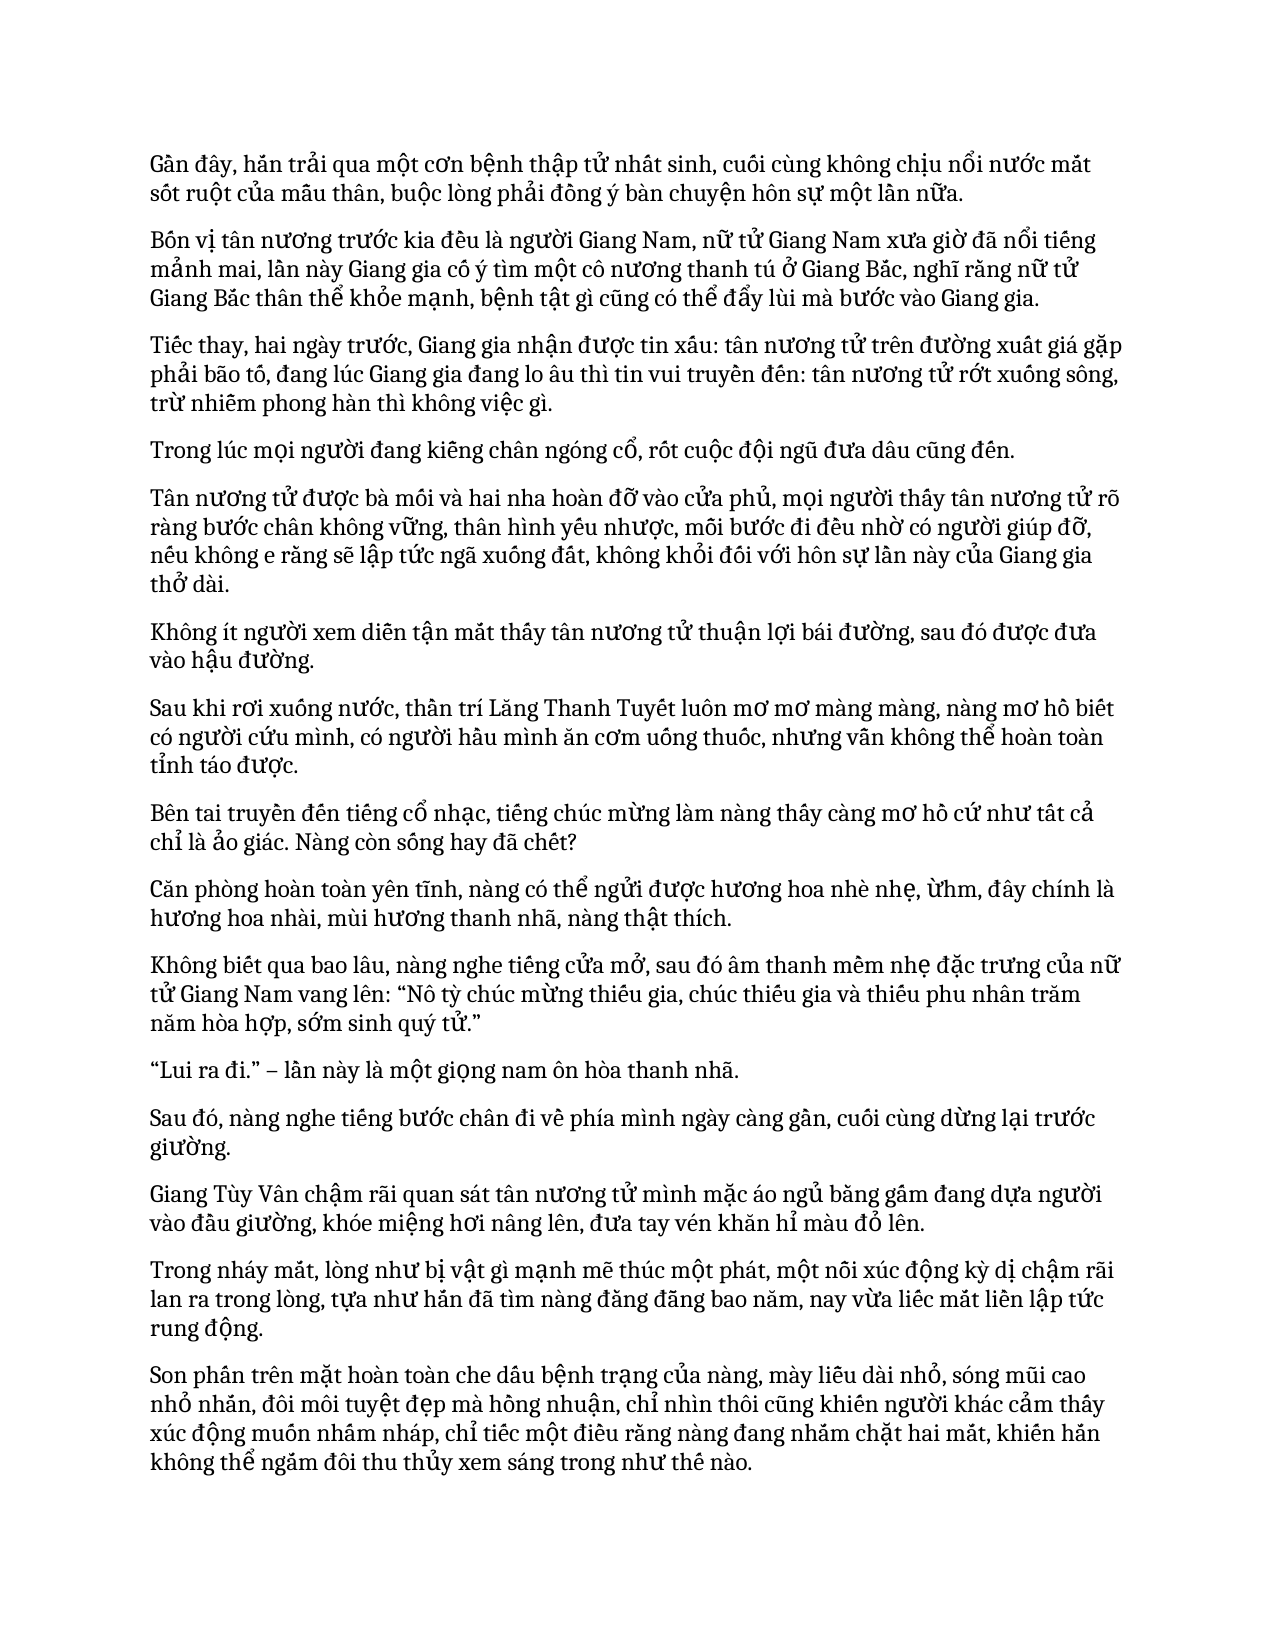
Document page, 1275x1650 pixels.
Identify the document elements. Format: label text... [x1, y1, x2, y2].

text Bốn vị tân nương trước kia đều là người Giang Nam, nữ tử Giang Nam xưa giờ đã nổi tiếng mảnh mai, lần này Giang gia cố ý tìm một cô nương thanh tú ở Giang Bắc, nghĩ rằng nữ tử Giang Bắc thân thể khỏe mạnh, bệnh tật gì cũng có thể đẩy lùi mà bước vào Giang gia. [150, 226, 1125, 312]
text Trong nháy mắt, lòng như bị vật gì mạnh mẽ thúc một phát, một nỗi xúc động kỳ dị chậm rãi lan ra trong lòng, tựa như hắn đã tìm nàng đằng đẵng bao năm, nay vừa liếc mắt liền lập tức rung động. [150, 1256, 1125, 1342]
text Son phấn trên mặt hoàn toàn che dấu bệnh trạng của nàng, mày liễu dài nhỏ, sóng mũi cao nhỏ nhắn, đôi môi tuyệt đẹp mà hồng nhuận, chỉ nhìn thôi cũng khiến người khác cảm thấy xúc động muốn nhấm nháp, chỉ tiếc một điều rằng nàng đang nhắm chặt hai mắt, khiến hắn không thể ngắm đôi thu thủy xem sáng trong như thế nào. [150, 1361, 1125, 1476]
text “Lui ra đi.” – lần này là một giọng nam ôn hòa thanh nhã. [150, 1056, 1125, 1085]
text Tân nương tử được bà mối và hai nha hoàn đỡ vào cửa phủ, mọi người thấy tân nương tử rõ ràng bước chân không vững, thân hình yếu nhược, mỗi bước đi đều nhờ có người giúp đỡ, nếu không e rằng sẽ lập tức ngã xuống đất, không khỏi đối với hôn sự lần này của Giang gia thở dài. [150, 484, 1125, 599]
text Sau đó, nàng nghe tiếng bước chân đi về phía mình ngày càng gần, cuối cùng dừng lại trước giường. [150, 1104, 1125, 1161]
text Tiếc thay, hai ngày trước, Giang gia nhận được tin xấu: tân nương tử trên đường xuất giá gặp phải bão tố, đang lúc Giang gia đang lo âu thì tin vui truyền đến: tân nương tử rớt xuống sông, trừ nhiễm phong hàn thì không việc gì. [150, 331, 1125, 417]
text Không ít người xem diễn tận mắt thấy tân nương tử thuận lợi bái đường, sau đó được đưa vào hậu đường. [150, 617, 1125, 675]
text Bên tai truyền đến tiếng cổ nhạc, tiếng chúc mừng làm nàng thấy càng mơ hồ cứ như tất cả chỉ là ảo giác. Nàng còn sống hay đã chết? [150, 799, 1125, 856]
text Không biết qua bao lâu, nàng nghe tiếng cửa mở, sau đó âm thanh mềm nhẹ đặc trưng của nữ tử Giang Nam vang lên: “Nô tỳ chúc mừng thiếu gia, chúc thiếu gia và thiếu phu nhân trăm năm hòa hợp, sớm sinh quý tử.” [150, 951, 1125, 1037]
text Giang Tùy Vân chậm rãi quan sát tân nương tử mình mặc áo ngủ bằng gấm đang dựa người vào đầu giường, khóe miệng hơi nâng lên, đưa tay vén khăn hỉ màu đỏ lên. [150, 1180, 1125, 1237]
text Gần đây, hắn trải qua một cơn bệnh thập tử nhất sinh, cuối cùng không chịu nổi nước mắt sốt ruột của mẫu thân, buộc lòng phải đồng ý bàn chuyện hôn sự một lần nữa. [150, 150, 1125, 207]
text Sau khi rơi xuống nước, thần trí Lăng Thanh Tuyết luôn mơ mơ màng màng, nàng mơ hồ biết có người cứu mình, có người hầu mình ăn cơm uống thuốc, nhưng vẫn không thể hoàn toàn tỉnh táo được. [150, 694, 1125, 780]
text Căn phòng hoàn toàn yên tĩnh, nàng có thể ngửi được hương hoa nhè nhẹ, ừhm, đây chính là hương hoa nhài, mùi hương thanh nhã, nàng thật thích. [150, 875, 1125, 932]
text Trong lúc mọi người đang kiễng chân ngóng cổ, rốt cuộc đội ngũ đưa dâu cũng đến. [150, 436, 1125, 465]
